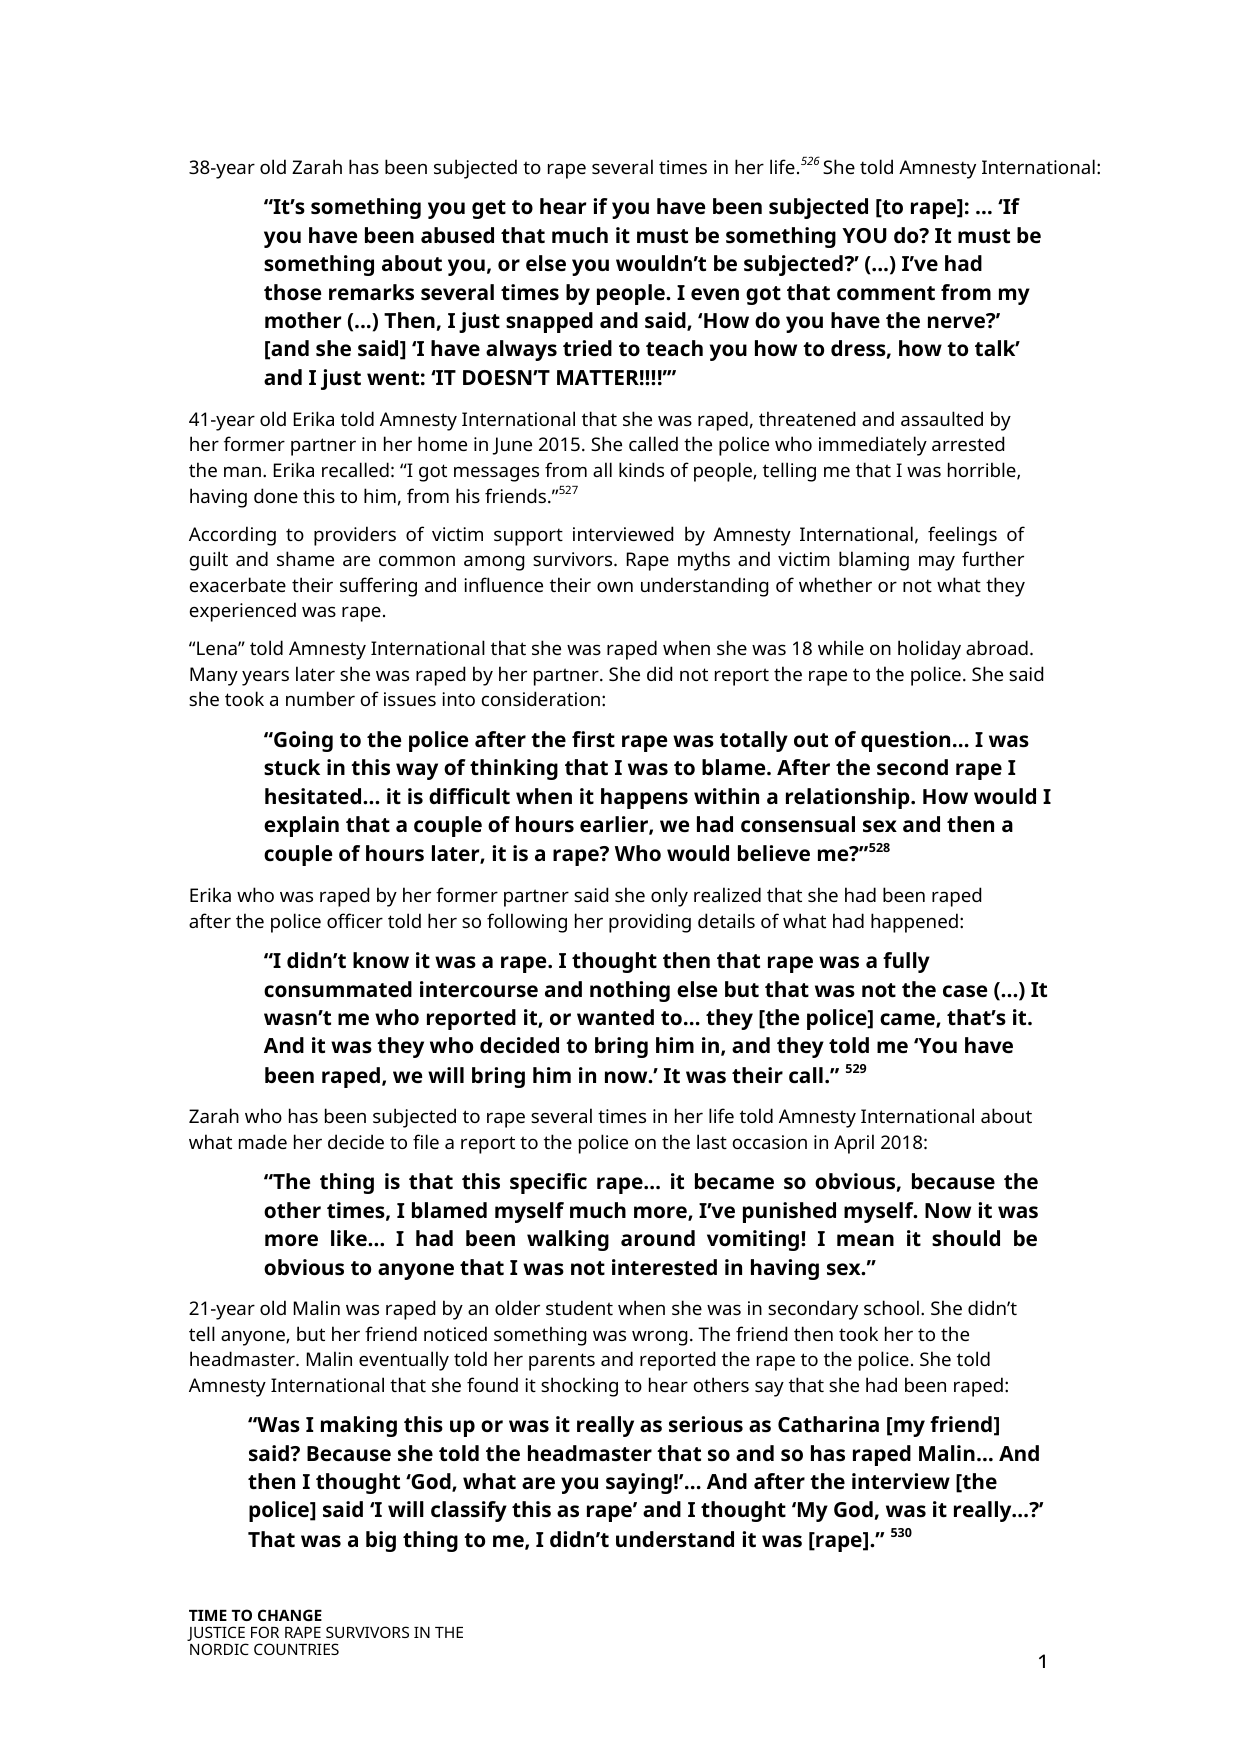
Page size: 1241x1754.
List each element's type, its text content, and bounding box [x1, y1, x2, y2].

subtitle “The thing is that this specific rape… it became so obvious, because the other times, I blamed myself much more, I’ve punished myself. Now it was more like… I had been walking around vomiting! I mean it should be obvious to anyone that I was not interested in having sex.” [264, 1167, 1039, 1281]
subtitle “Was I making this up or was it really as serious as Catharina [my friend] said? Because she told the headmaster that so and so has raped Malin… And then I thought ‘God, what are you saying!’… And after the interview [the police] said ‘I will classify this as rape’ and I thought ‘My God, was it really…?’ That was a big thing to me, I didn’t understand it was [rape].” 530 [248, 1410, 1046, 1553]
text Zarah who has been subjected to rape several times in her life told Amnesty International about what made her decide to file a report to the police on the last occasion in April 2018: [189, 1104, 1038, 1155]
text Erika who was raped by her former partner said she only realized that she had been raped after the police officer told her so following her providing details of what had happened: [189, 882, 1028, 933]
text 21-year old Malin was raped by an older student when she was in secondary school. She didn’t tell anyone, but her friend noticed something was wrong. The friend then took her to the headmaster. Malin eventually told her parents and reported the rape to the police. She told Amnesty International that she found it shocking to hear others say that she had been raped: [189, 1296, 1041, 1398]
text 41-year old Erika told Amnesty International that she was raped, threatened and assaulted by her former partner in her home in June 2015. She called the police who immediately arrested the man. Erika recalled: “I got messages from all kinds of people, telling me that I was horrible, having done this to him, from his friends.”527 [189, 406, 1037, 509]
text 38-year old Zarah has been subjected to rape several times in her life.526 She told Amnesty International: [189, 153, 1178, 179]
subtitle “It’s something you get to hear if you have been subjected [to rape]: … ‘If you have been abused that much it must be something YOU do? It must be something about you, or else you wouldn’t be subjected?’ (...) I’ve had those remarks several times by people. I even got that comment from my mother (...) Then, I just snapped and said, ‘How do you have the nerve?’ [and she said] ‘I have always tried to teach you how to dress, how to talk’ and I just went: ‘IT DOESN’T MATTER!!!!’” [264, 192, 1044, 391]
text According to providers of victim support interviewed by Amnesty International, feelings of guilt and shame are common among survivors. Rape myths and victim blaming may further exacerbate their suffering and influence their own understanding of whether or not what they experienced was rape. [189, 521, 1026, 623]
subtitle “I didn’t know it was a rape. I thought then that rape was a fully consummated intercourse and nothing else but that was not the case (...) It wasn’t me who reported it, or wanted to… they [the police] came, that’s it. And it was they who decided to bring him in, and they told me ‘You have been raped, we will bring him in now.’ It was their call.” 529 [264, 946, 1050, 1089]
subtitle “Going to the police after the first rape was totally out of question… I was stuck in this way of thinking that I was to blame. After the second rape I hesitated... it is difficult when it happens within a relationship. How would I explain that a couple of hours earlier, we had consensual sex and then a couple of hours later, it is a rape? Who would believe me?”528 [264, 725, 1053, 868]
text “Lena” told Amnesty International that she was raped when she was 18 while on holiday abroad. Many years later she was raped by her partner. She did not report the rape to the police. She said she took a number of issues into consideration: [189, 636, 1051, 712]
